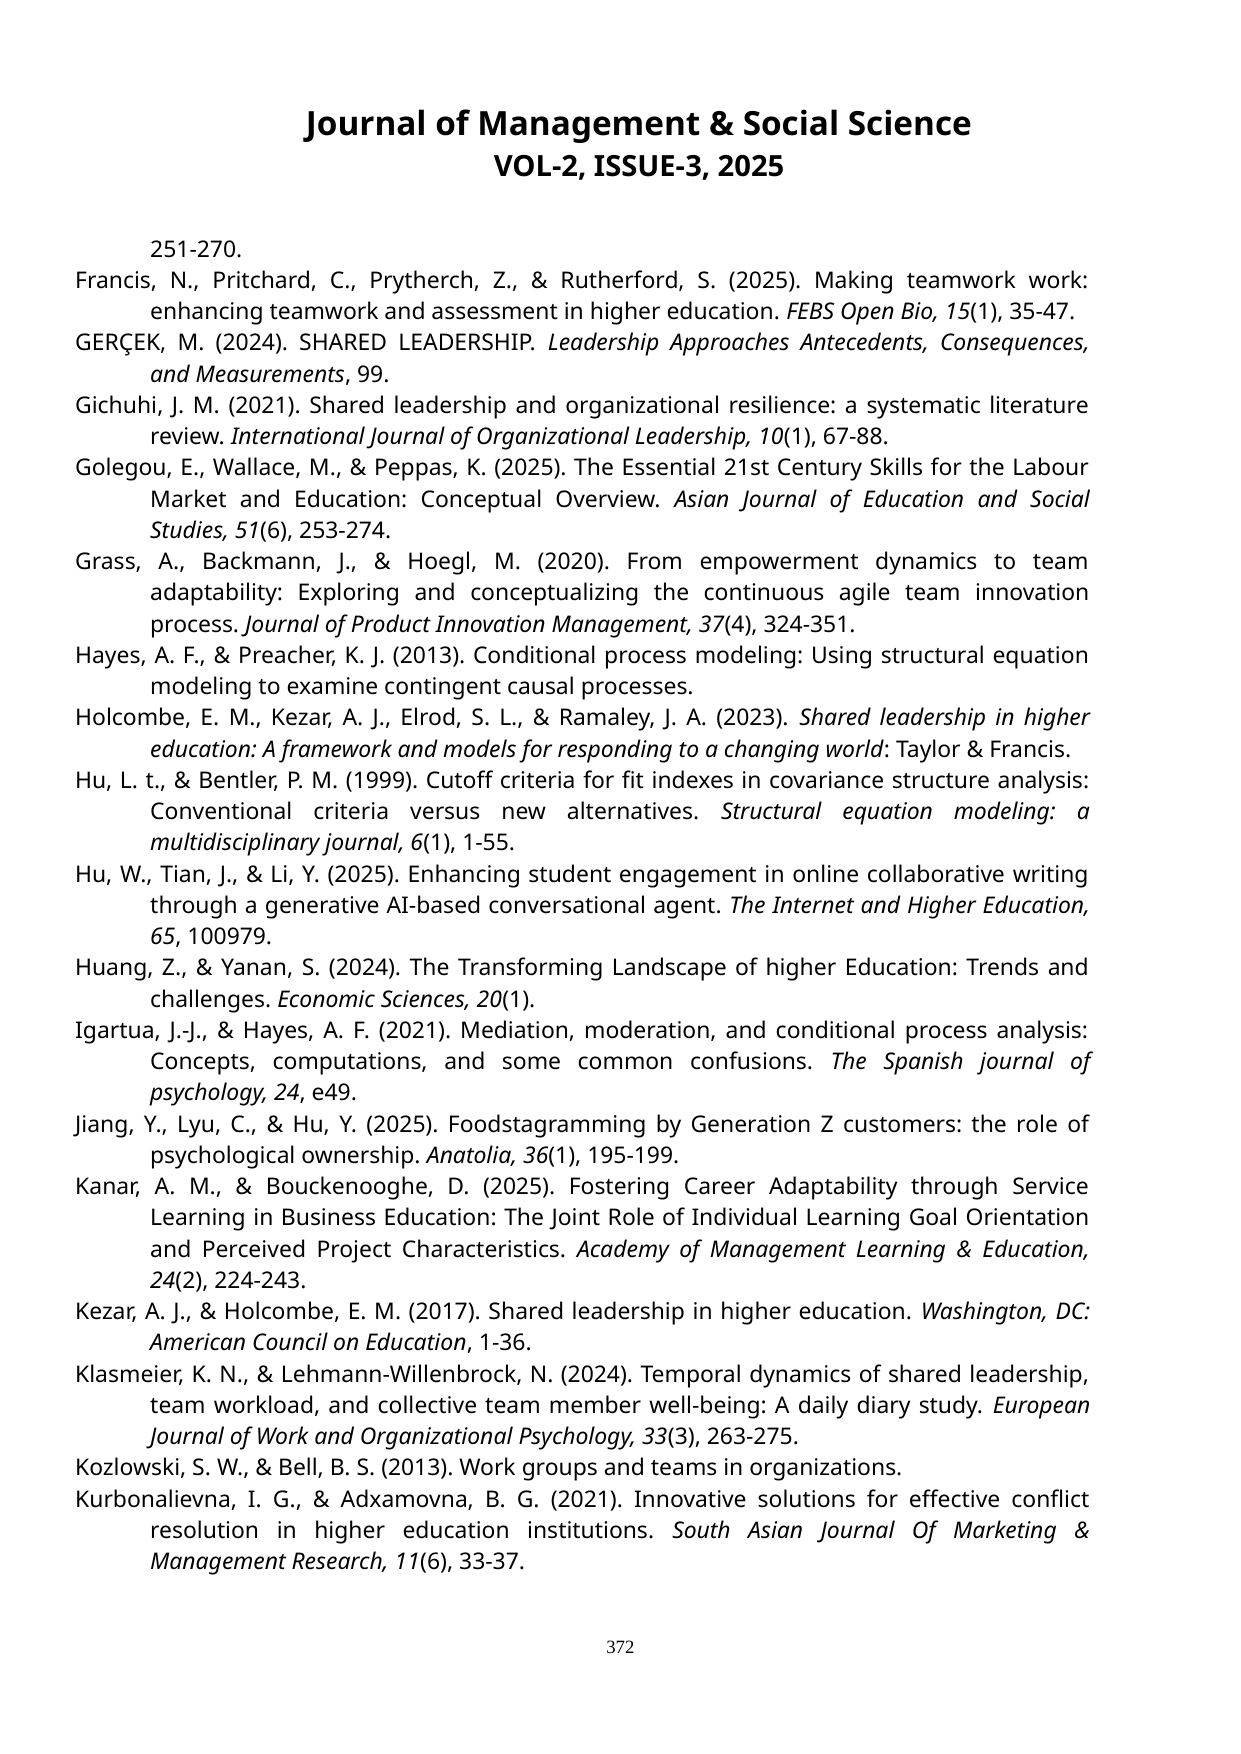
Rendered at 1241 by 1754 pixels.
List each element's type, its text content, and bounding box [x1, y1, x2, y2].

text Holcombe, E. M., Kezar, A. J., Elrod, S. L., & Ramaley, J. A. (2023). Shared leadership in higher education: A framework and models for responding to a changing world: Taylor & Francis. [75, 701, 1090, 764]
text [75, 233, 1090, 264]
text Igartua, J.-J., & Hayes, A. F. (2021). Mediation, moderation, and conditional process analysis: Concepts, computations, and some common confusions. The Spanish journal of psychology, 24, e49. [75, 1014, 1090, 1108]
text Kozlowski, S. W., & Bell, B. S. (2013). Work groups and teams in organizations. [75, 1451, 1090, 1483]
text Kanar, A. M., & Bouckenooghe, D. (2025). Fostering Career Adaptability through Service Learning in Business Education: The Joint Role of Individual Learning Goal Orientation and Perceived Project Characteristics. Academy of Management Learning & Education, 24(2), 224-243. [75, 1170, 1090, 1295]
text Golegou, E., Wallace, M., & Peppas, K. (2025). The Essential 21st Century Skills for the Labour Market and Education: Conceptual Overview. Asian Journal of Education and Social Studies, 51(6), 253-274. [75, 451, 1090, 545]
text Huang, Z., & Yanan, S. (2024). The Transforming Landscape of higher Education: Trends and challenges. Economic Sciences, 20(1). [75, 951, 1090, 1014]
text Francis, N., Pritchard, C., Prytherch, Z., & Rutherford, S. (2025). Making teamwork work: enhancing teamwork and assessment in higher education. FEBS Open Bio, 15(1), 35-47. [75, 264, 1090, 326]
text Grass, A., Backmann, J., & Hoegl, M. (2020). From empowerment dynamics to team adaptability: Exploring and conceptualizing the continuous agile team innovation process. Journal of Product Innovation Management, 37(4), 324-351. [75, 545, 1090, 639]
text Hu, L. t., & Bentler, P. M. (1999). Cutoff criteria for fit indexes in covariance structure analysis: Conventional criteria versus new alternatives. Structural equation modeling: a multidisciplinary journal, 6(1), 1-55. [75, 764, 1090, 858]
text GERÇEK, M. (2024). SHARED LEADERSHIP. Leadership Approaches Antecedents, Consequences, and Measurements, 99. [75, 326, 1090, 389]
text Gichuhi, J. M. (2021). Shared leadership and organizational resilience: a systematic literature review. International Journal of Organizational Leadership, 10(1), 67-88. [75, 389, 1090, 451]
text Klasmeier, K. N., & Lehmann-Willenbrock, N. (2024). Temporal dynamics of shared leadership, team workload, and collective team member well-being: A daily diary study. European Journal of Work and Organizational Psychology, 33(3), 263-275. [75, 1358, 1090, 1451]
text Jiang, Y., Lyu, C., & Hu, Y. (2025). Foodstagramming by Generation Z customers: the role of psychological ownership. Anatolia, 36(1), 195-199. [75, 1108, 1090, 1170]
text Kezar, A. J., & Holcombe, E. M. (2017). Shared leadership in higher education. Washington, DC: American Council on Education, 1-36. [75, 1295, 1090, 1358]
text Kurbonalievna, I. G., & Adxamovna, B. G. (2021). Innovative solutions for effective conflict resolution in higher education institutions. South Asian Journal Of Marketing & Management Research, 11(6), 33-37. [75, 1483, 1090, 1576]
text Hu, W., Tian, J., & Li, Y. (2025). Enhancing student engagement in online collaborative writing through a generative AI-based conversational agent. The Internet and Higher Education, 65, 100979. [75, 858, 1090, 951]
text Hayes, A. F., & Preacher, K. J. (2013). Conditional process modeling: Using structural equation modeling to examine contingent causal processes. [75, 639, 1090, 701]
